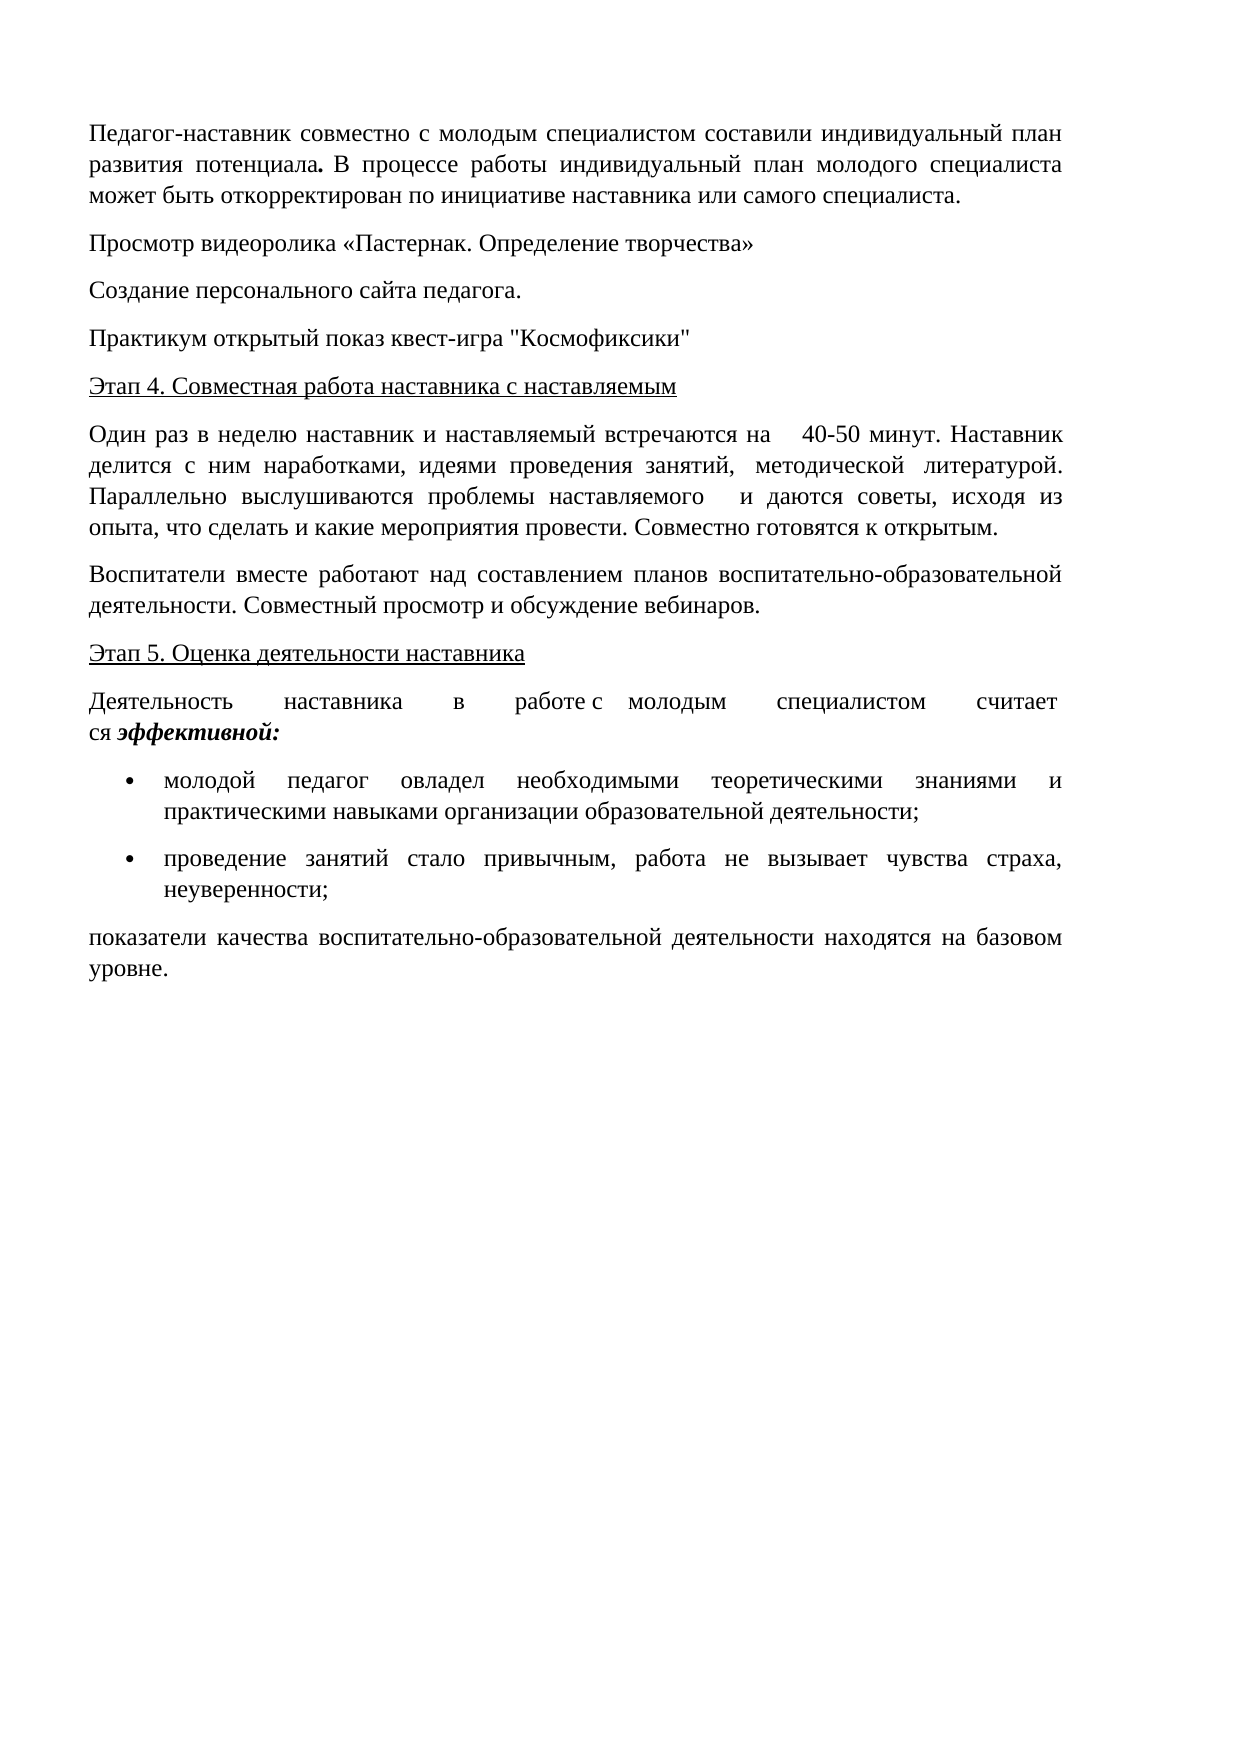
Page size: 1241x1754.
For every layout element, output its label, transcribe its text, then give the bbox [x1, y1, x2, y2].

text Воспитатели вместе работают над составлением планов воспитательно-образовательной деятельности. Совместный просмотр и обсуждение вебинаров. [88, 559, 1063, 619]
text Педагог-наставник совместно с молодым специалистом составили индивидуальный план развития потенциала. В процессе работы индивидуальный план молодого специалиста может быть откорректирован по инициативе наставника или самого специалиста. [88, 118, 1063, 209]
text Деятельность наставника в работе с молодым специалистом считается эффективной: [88, 686, 1063, 746]
text Этап 5. Оценка деятельности наставника [88, 638, 1063, 667]
text Просмотр видеоролика «Пастернак. Определение творчества» [88, 228, 1063, 257]
text Практикум открытый показ квест-игра "Космофиксики" [88, 323, 1063, 352]
text Создание персонального сайта педагога. [88, 276, 1063, 304]
text показатели качества воспитательно-образовательной деятельности находятся на базовом уровне. [88, 922, 1063, 982]
list молодой педагог овладел необходимыми теоретическими знаниями и практическими навыками организации образовательной деятельности; [126, 765, 1063, 824]
list проведение занятий стало привычным, работа не вызывает чувства страха, неуверенности; [126, 843, 1063, 903]
text Этап 4. Совместная работа наставника с наставляемым [88, 371, 1063, 400]
text Один раз в неделю наставник и наставляемый встречаются на 40-50 минут. Наставник делится с ним наработками, идеями проведения занятий, методической литературой. Параллельно выслушиваются проблемы наставляемого и даются советы, исходя из опыта, что сделать и какие мероприятия провести. Совместно готовятся к открытым. [88, 419, 1063, 541]
